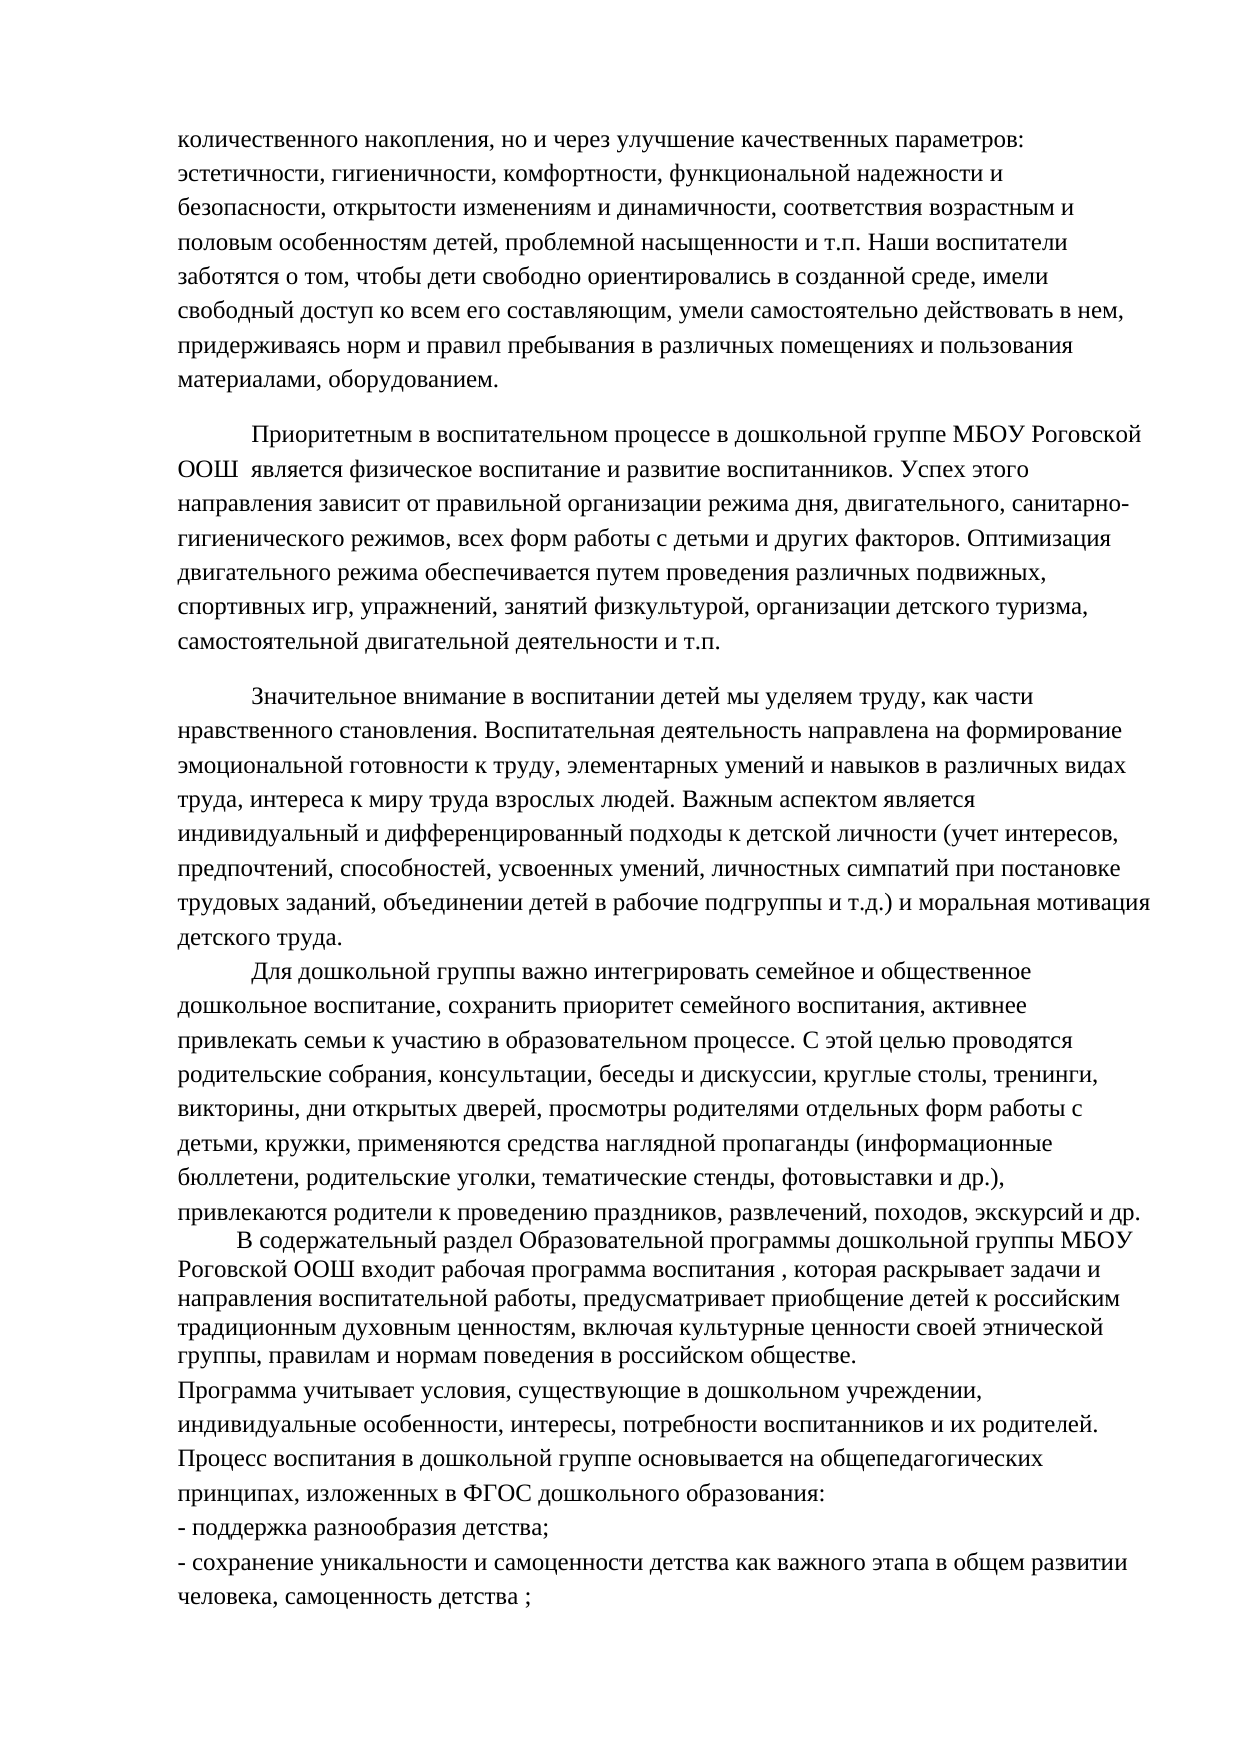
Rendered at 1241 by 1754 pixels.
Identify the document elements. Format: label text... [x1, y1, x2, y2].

text Значительное внимание в воспитании детей мы уделяем труду, как части нравственного становления. Воспитательная деятельность направлена на формирование эмоциональной готовности к труду, элементарных умений и навыков в различных видах труда, интереса к миру труда взрослых людей. Важным аспектом является индивидуальный и дифференцированный подходы к детской личности (учет интересов, предпочтений, способностей, усвоенных умений, личностных симпатий при постановке трудовых заданий, объединении детей в рабочие подгруппы и т.д.) и моральная мотивация детского труда. [177, 675, 1152, 950]
text Процесс воспитания в дошкольной группе основывается на общепедагогических принципах, изложенных в ФГОС дошкольного образования: [177, 1438, 1152, 1507]
text - поддержка разнообразия детства; [177, 1507, 1152, 1541]
text - сохранение уникальности и самоценности детства как важного этапа в общем развитии человека, самоценность детства ; [177, 1541, 1152, 1610]
text В содержательный раздел Образовательной программы дошкольной группы МБОУ Роговской ООШ входит рабочая программа воспитания , которая раскрывает задачи и направления воспитательной работы, предусматривает приобщение детей к российским традиционным духовным ценностям, включая культурные ценности своей этнической группы, правилам и нормам поведения в российском обществе. [177, 1225, 1152, 1369]
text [177, 118, 1152, 393]
text Для дошкольной группы важно интегрировать семейное и общественное дошкольное воспитание, сохранить приоритет семейного воспитания, активнее привлекать семьи к участию в образовательном процессе. С этой целью проводятся родительские собрания, консультации, беседы и дискуссии, круглые столы, тренинги, викторины, дни открытых дверей, просмотры родителями отдельных форм работы с детьми, кружки, применяются средства наглядной пропаганды (информационные бюллетени, родительские уголки, тематические стенды, фотовыставки и др.), привлекаются родители к проведению праздников, развлечений, походов, экскурсий и др. [177, 950, 1152, 1225]
text Программа учитывает условия, существующие в дошкольном учреждении, индивидуальные особенности, интересы, потребности воспитанников и их родителей. [177, 1369, 1152, 1438]
text Приоритетным в воспитательном процессе в дошкольной группе МБОУ Роговской ООШ является физическое воспитание и развитие воспитанников. Успех этого направления зависит от правильной организации режима дня, двигательного, санитарно-гигиенического режимов, всех форм работы с детьми и других факторов. Оптимизация двигательного режима обеспечивается путем проведения различных подвижных, спортивных игр, упражнений, занятий физкультурой, организации детского туризма, самостоятельной двигательной деятельности и т.п. [177, 414, 1152, 654]
